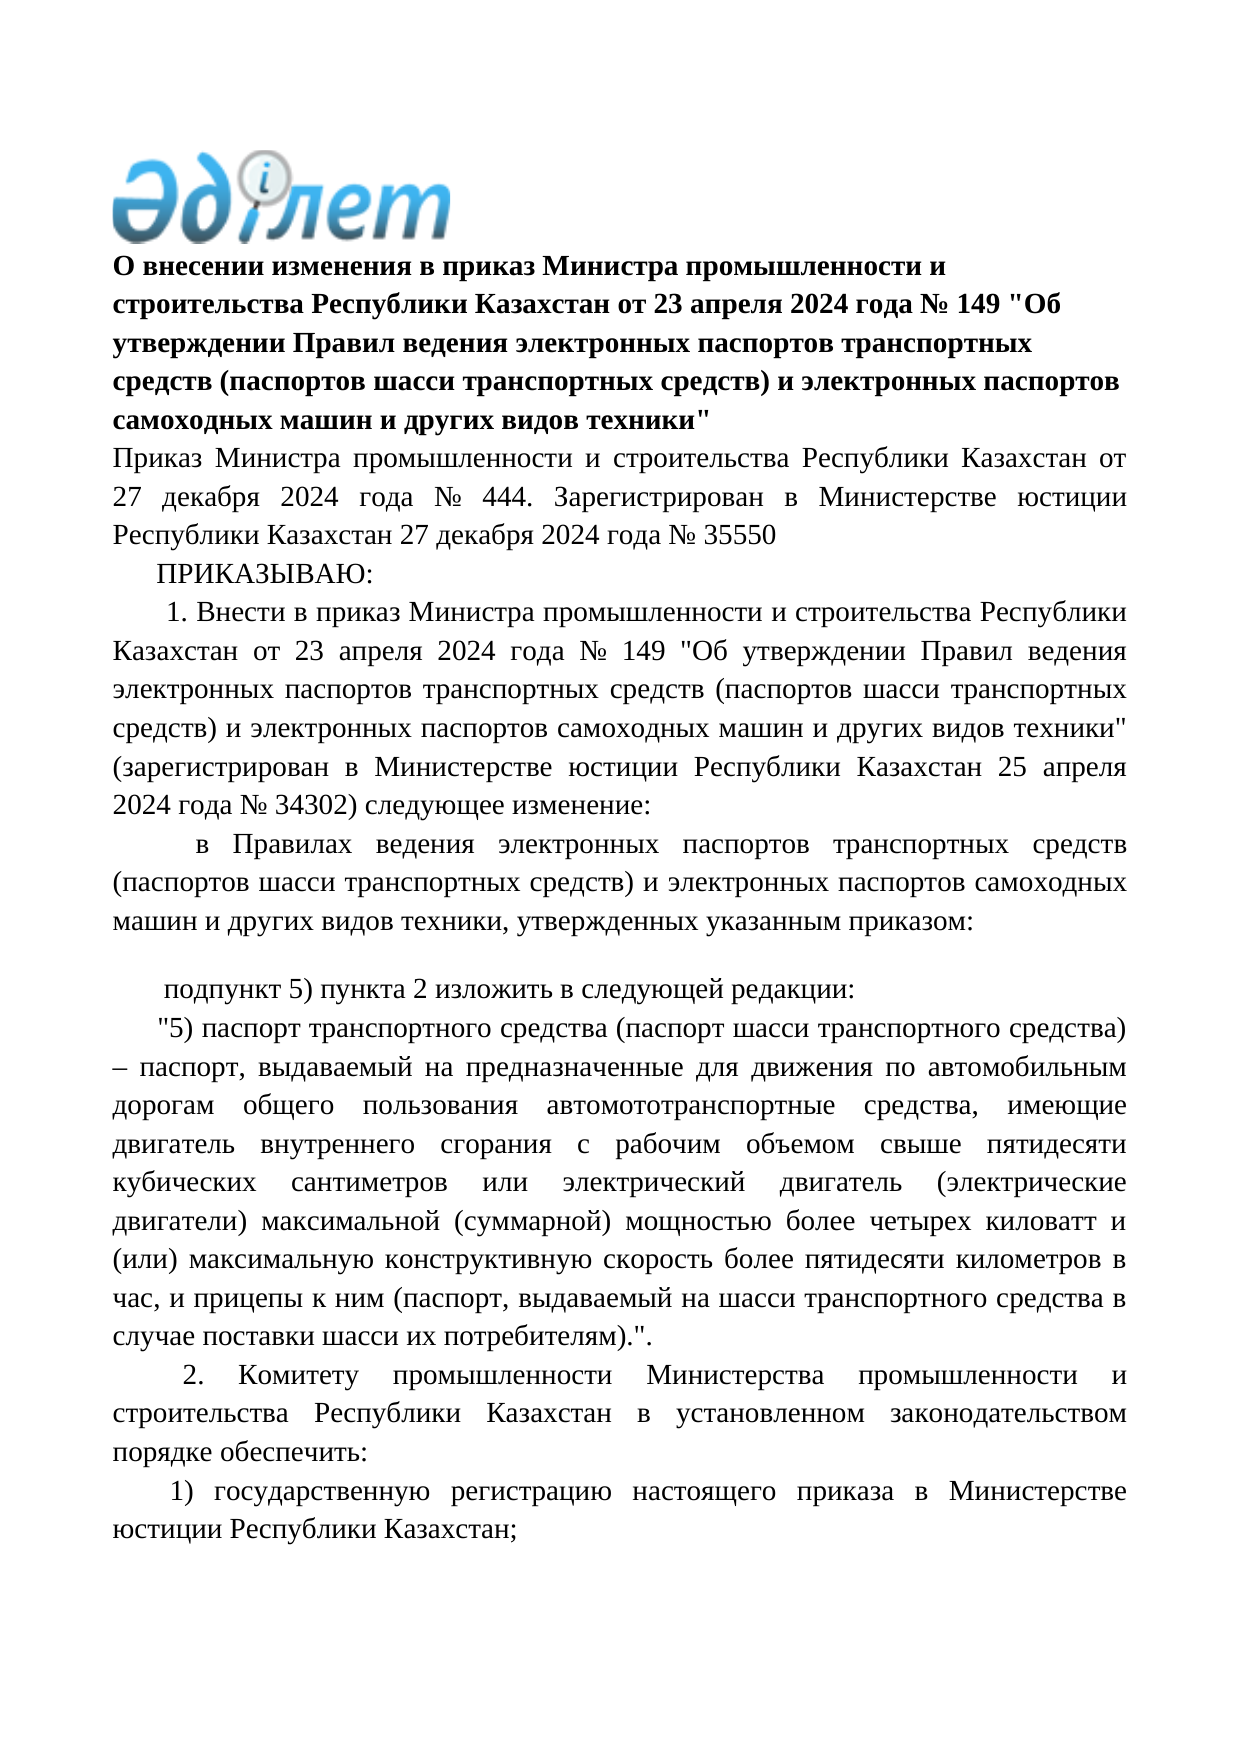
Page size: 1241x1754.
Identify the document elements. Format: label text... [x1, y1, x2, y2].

text 2. Комитету промышленности Министерства промышленности и строительства Республики Казахстан в установленном законодательством порядке обеспечить: [112, 1357, 1128, 1468]
text 1. Внести в приказ Министра промышленности и строительства Республики Казахстан от 23 апреля 2024 года № 149 "Об утверждении Правил ведения электронных паспортов транспортных средств (паспортов шасси транспортных средств) и электронных паспортов самоходных машин и других видов техники" (зарегистрирован в Министерстве юстиции Республики Казахстан 25 апреля 2024 года № 34302) следующее изменение: [112, 594, 1128, 821]
text подпункт 5) пункта 2 изложить в следующей редакции: [112, 972, 1128, 1005]
text в Правилах ведения электронных паспортов транспортных средств (паспортов шасси транспортных средств) и электронных паспортов самоходных машин и других видов техники, утвержденных указанным приказом: [112, 826, 1128, 936]
picture [112, 150, 451, 244]
text 1) государственную регистрацию настоящего приказа в Министерстве юстиции Республики Казахстан; [112, 1473, 1128, 1545]
text Приказ Министра промышленности и строительства Республики Казахстан от 27 декабря 2024 года № 444. Зарегистрирован в Министерстве юстиции Республики Казахстан 27 декабря 2024 года № 35550 [112, 440, 1128, 551]
text ПРИКАЗЫВАЮ: [112, 556, 1128, 589]
text "5) паспорт транспортного средства (паспорт шасси транспортного средства) – паспорт, выдаваемый на предназначенные для движения по автомобильным дорогам общего пользования автомототранспортные средства, имеющие двигатель внутреннего сгорания с рабочим объемом свыше пятидесяти кубических сантиметров или электрический двигатель (электрические двигатели) максимальной (суммарной) мощностью более четырех киловатт и (или) максимальную конструктивную скорость более пятидесяти километров в час, и прицепы к ним (паспорт, выдаваемый на шасси транспортного средства в случае поставки шасси их потребителям).". [112, 1010, 1128, 1352]
text О внесении изменения в приказ Министра промышленности и строительства Республики Казахстан от 23 апреля 2024 года № 149 "Об утверждении Правил ведения электронных паспортов транспортных средств (паспортов шасси транспортных средств) и электронных паспортов самоходных машин и других видов техники" [112, 248, 1128, 435]
